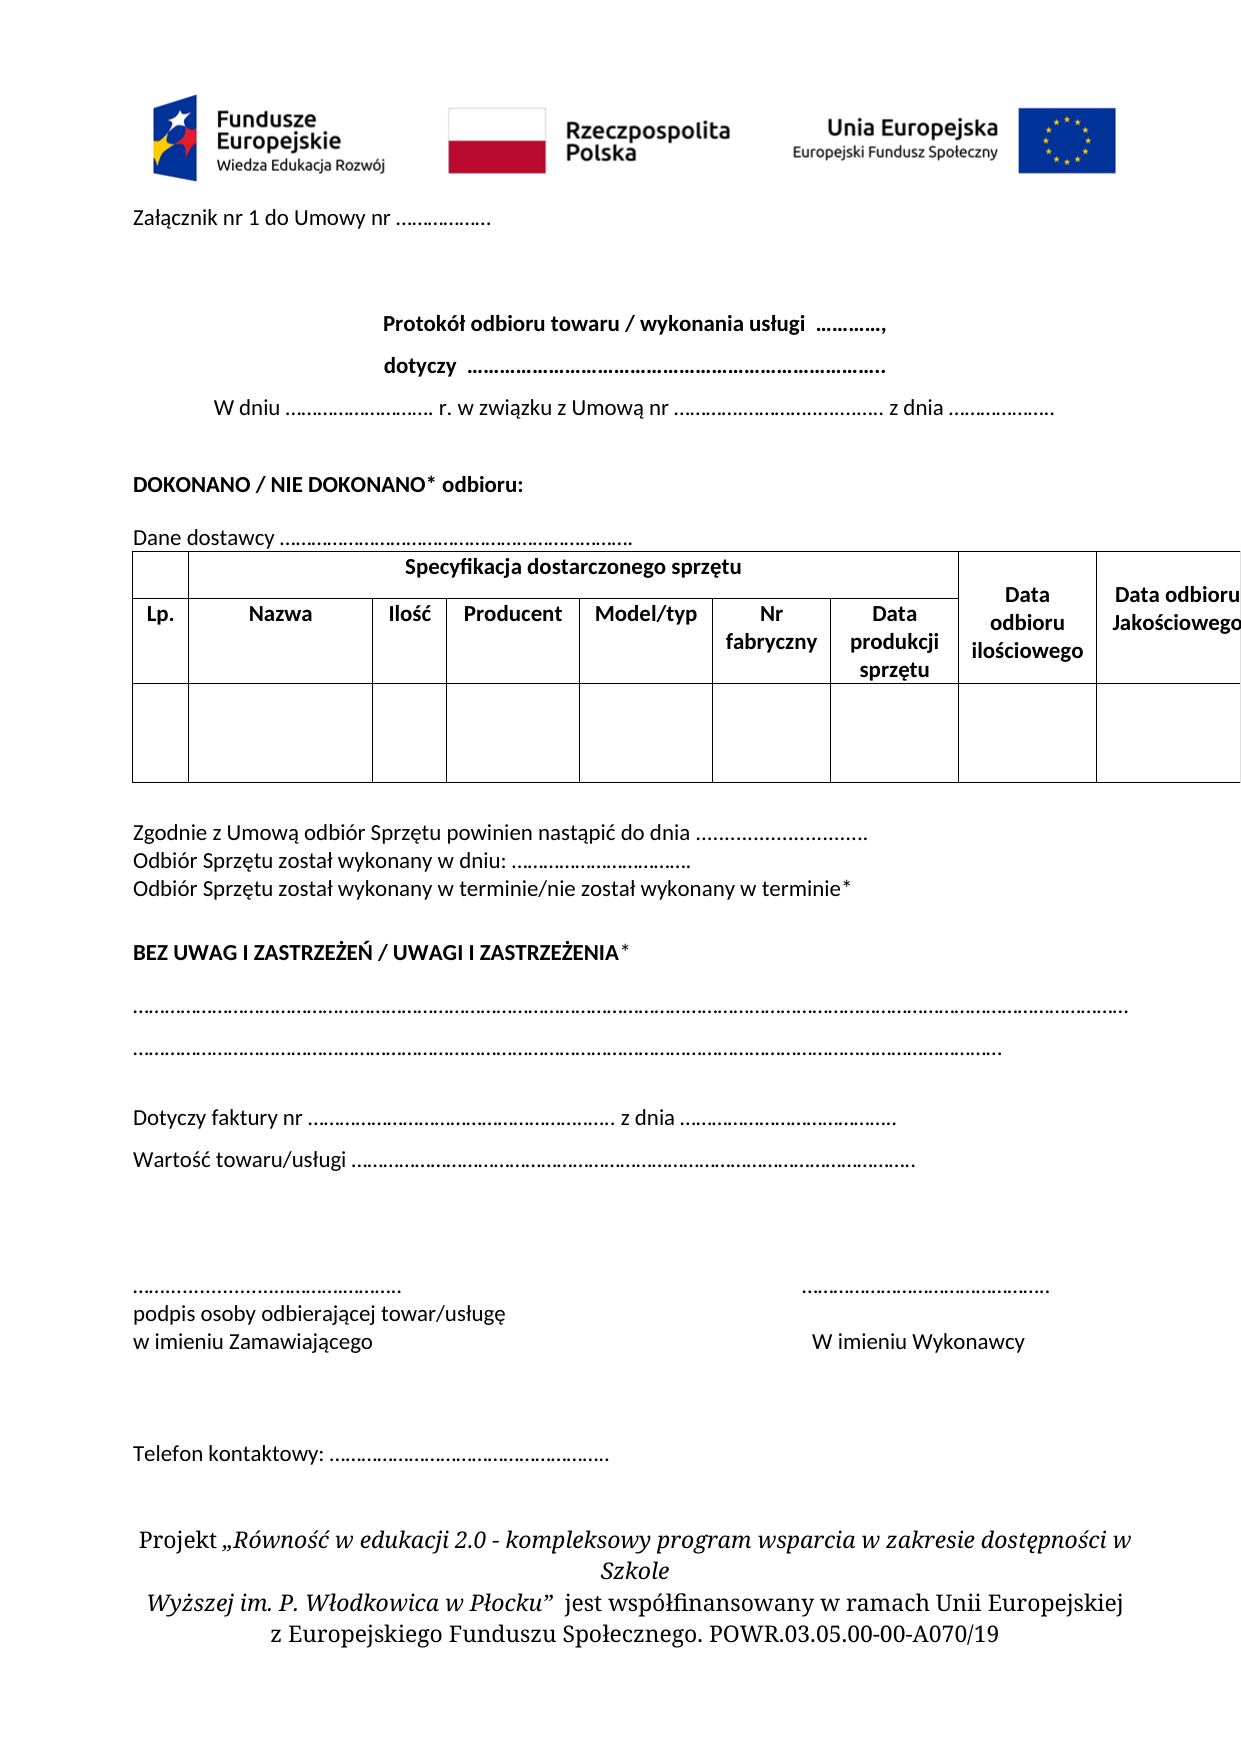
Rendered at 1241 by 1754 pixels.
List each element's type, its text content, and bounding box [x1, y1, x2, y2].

text podpis osoby odbierającej towar/usługę [133, 1299, 1137, 1327]
text BEZ UWAG I ZASTRZEŻEŃ / UWAGI I ZASTRZEŻENIA* [133, 938, 1137, 966]
table_header Data odbioru Jakościowego [1097, 552, 1240, 683]
table_cell [580, 684, 712, 782]
table_header [133, 552, 188, 598]
table_cell [713, 684, 830, 782]
table_cell [447, 684, 579, 782]
table_cell Nazwa [189, 599, 372, 683]
text Odbiór Sprzętu został wykonany w terminie/nie został wykonany w terminie* [133, 874, 1137, 902]
picture [132, 73, 1137, 203]
table_cell Lp. [133, 599, 188, 683]
text Załącznik nr 1 do Umowy nr ……………… [133, 203, 1137, 231]
text Dane dostawcy …………………………………………………………. [133, 523, 1137, 551]
text dotyczy ………………………………………………………………….. [133, 351, 1137, 379]
table_cell Data produkcji sprzętu [831, 599, 958, 683]
table_cell [831, 684, 958, 782]
table_header Data odbioru ilościowego [959, 552, 1096, 683]
text Dotyczy faktury nr ……………………………………………..….. z dnia ………………………………….. [133, 1103, 1137, 1131]
table_cell [959, 684, 1096, 782]
text DOKONANO / NIE DOKONANO* odbioru: [133, 470, 1137, 498]
table_cell [1097, 684, 1240, 782]
table_cell Producent [447, 599, 579, 683]
text ………………………………………………………………………………………………………………………………………………………………………………………………………………………………………………………………………………………………………………………… [133, 991, 1137, 1061]
table_cell [133, 684, 188, 782]
text Telefon kontaktowy: …………………………………………….. [133, 1439, 1137, 1467]
text Wartość towaru/usługi …………………………………………………………………………………………….. [133, 1145, 1137, 1173]
table_header Specyfikacja dostarczonego sprzętu [189, 552, 958, 598]
table_cell Ilość [373, 599, 446, 683]
text Zgodnie z Umową odbiór Sprzętu powinien nastąpić do dnia .............................. [133, 818, 1137, 846]
text ……...................………….……….. ……………………………………….. [133, 1271, 1137, 1299]
text Protokół odbioru towaru / wykonania usługi …………, [133, 309, 1137, 337]
text W dniu ………………………. r. w związku z Umową nr ………….…………..…....….. z dnia ……………….. [133, 393, 1137, 421]
text w imieniu Zamawiającego W imieniu Wykonawcy [133, 1327, 1137, 1355]
text Odbiór Sprzętu został wykonany w dniu: ……………………………. [133, 846, 1137, 874]
table_cell [189, 684, 372, 782]
table_cell [373, 684, 446, 782]
table_cell Nr fabryczny [713, 599, 830, 683]
table_cell Model/typ [580, 599, 712, 683]
